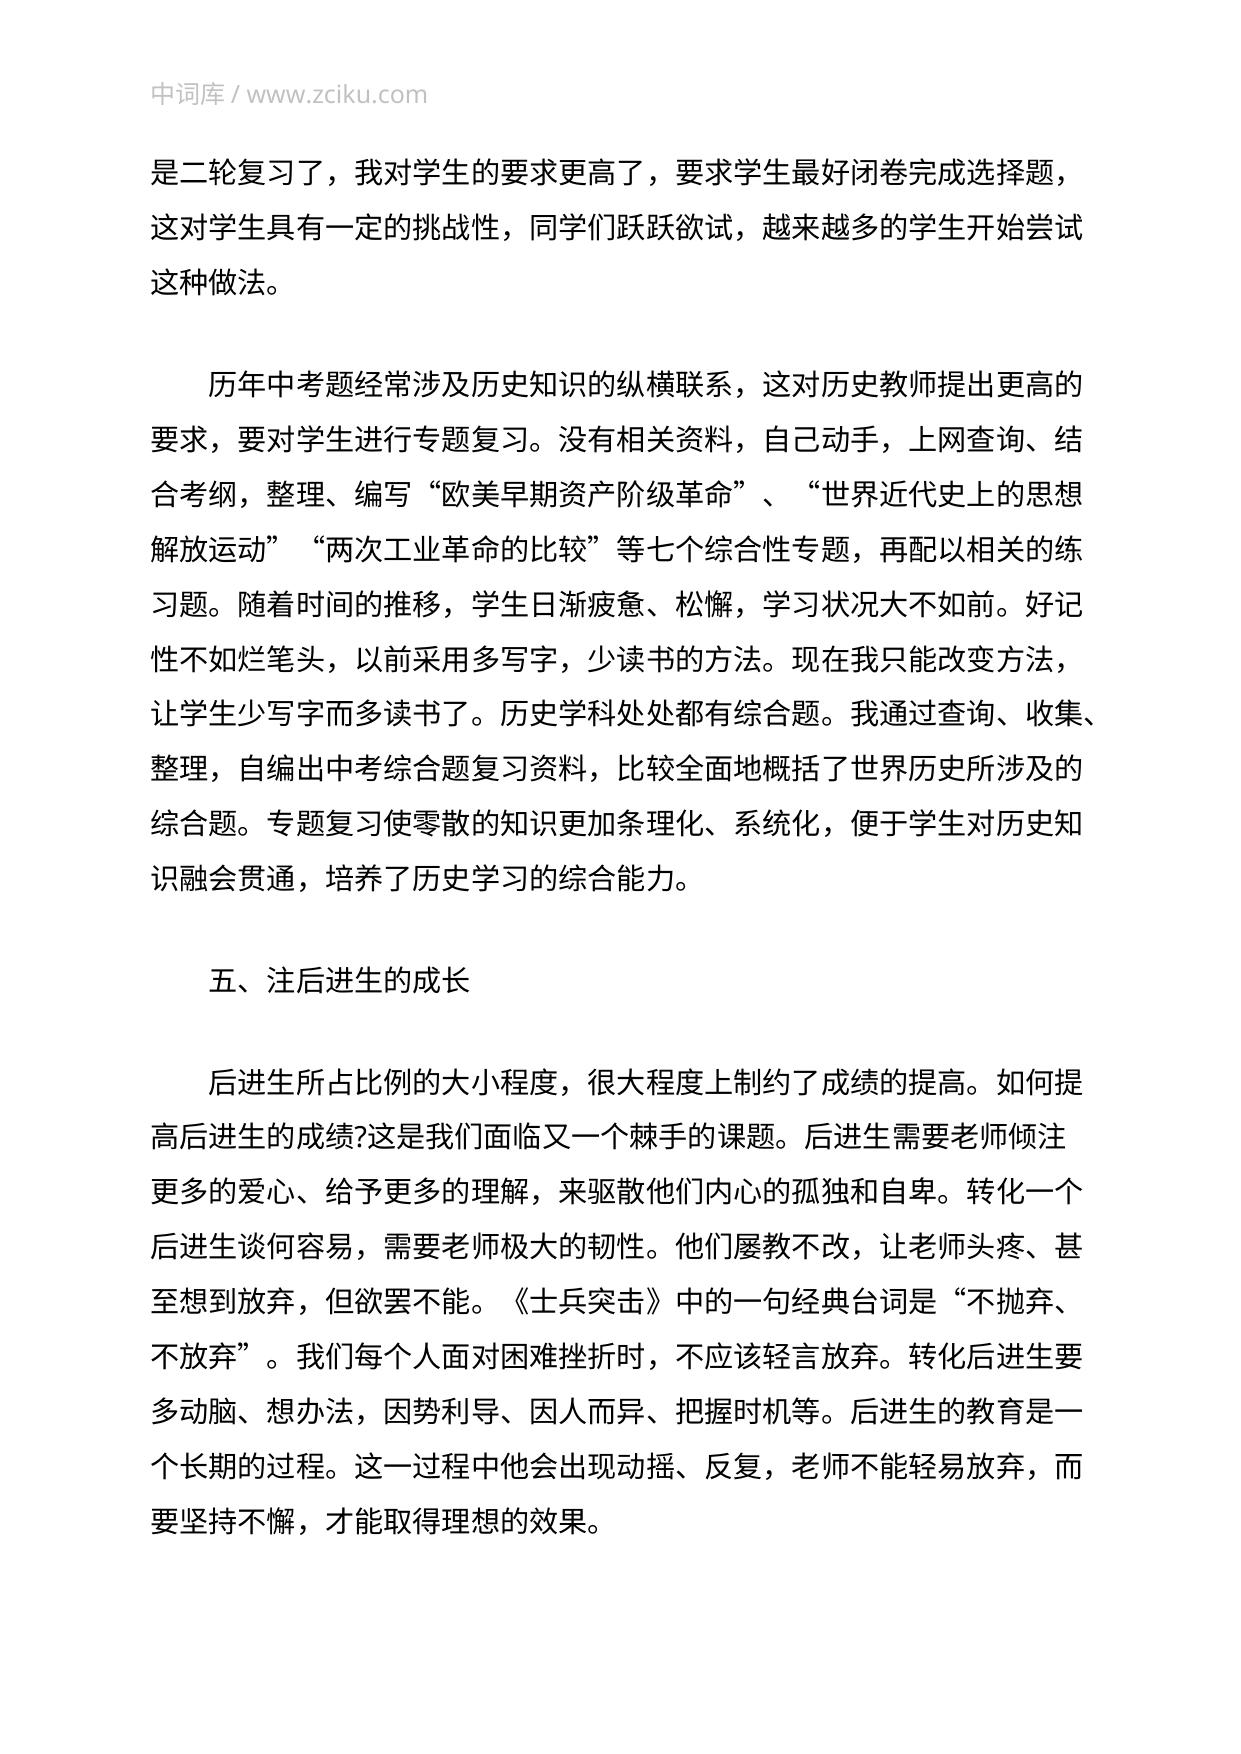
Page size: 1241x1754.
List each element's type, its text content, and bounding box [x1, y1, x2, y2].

text 五、注后进生的成长 [150, 957, 1090, 1000]
text 后进生所占比例的大小程度，很大程度上制约了成绩的提高。如何提高后进生的成绩?这是我们面临又一个棘手的课题。后进生需要老师倾注更多的爱心、给予更多的理解，来驱散他们内心的孤独和自卑。转化一个后进生谈何容易，需要老师极大的韧性。他们屡教不改，让老师头疼、甚至想到放弃，但欲罢不能。《士兵突击》中的一句经典台词是“不抛弃、不放弃”。我们每个人面对困难挫折时，不应该轻言放弃。转化后进生要多动脑、想办法，因势利导、因人而异、把握时机等。后进生的教育是一个长期的过程。这一过程中他会出现动摇、反复，老师不能轻易放弃，而要坚持不懈，才能取得理想的效果。 [150, 1059, 1090, 1541]
text 历年中考题经常涉及历史知识的纵横联系，这对历史教师提出更高的要求，要对学生进行专题复习。没有相关资料，自己动手，上网查询、结合考纲，整理、编写“欧美早期资产阶级革命”、“世界近代史上的思想解放运动”“两次工业革命的比较”等七个综合性专题，再配以相关的练习题。随着时间的推移，学生日渐疲惫、松懈，学习状况大不如前。好记性不如烂笔头，以前采用多写字，少读书的方法。现在我只能改变方法，让学生少写字而多读书了。历史学科处处都有综合题。我通过查询、收集、整理，自编出中考综合题复习资料，比较全面地概括了世界历史所涉及的综合题。专题复习使零散的知识更加条理化、系统化，便于学生对历史知识融会贯通，培养了历史学习的综合能力。 [150, 362, 1090, 898]
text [150, 150, 1090, 302]
